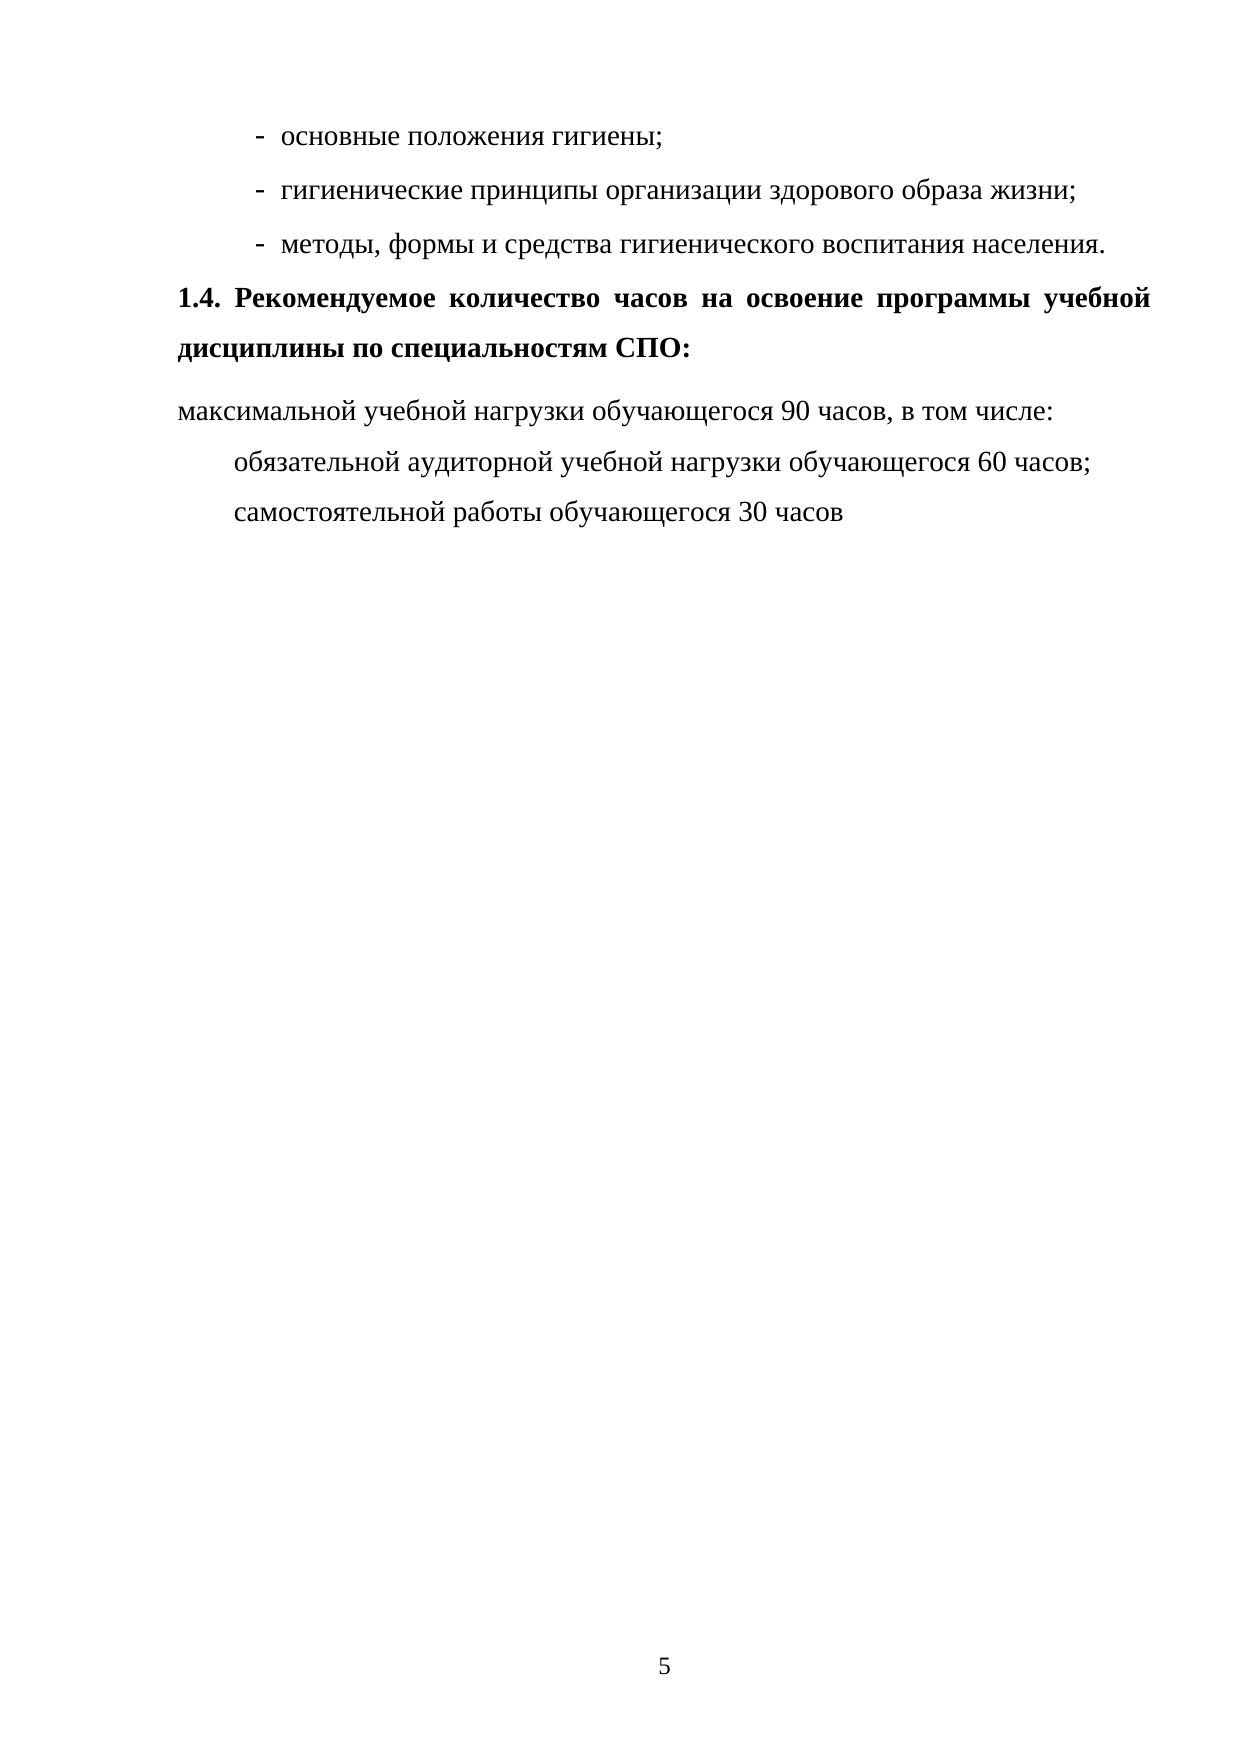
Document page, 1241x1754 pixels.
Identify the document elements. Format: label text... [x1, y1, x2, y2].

text основные положения гигиены; [177, 118, 1152, 154]
text самостоятельной работы обучающегося 30 часов [177, 494, 1152, 528]
text обязательной аудиторной учебной нагрузки обучающегося 60 часов; [177, 444, 1152, 477]
text 1.4. Рекомендуемое количество часов на освоение программы учебной дисциплины по специальностям СПО: [177, 280, 1152, 364]
text максимальной учебной нагрузки обучающегося 90 часов, в том числе: [177, 393, 1152, 427]
text гигиенические принципы организации здорового образа жизни; [177, 172, 1152, 208]
text методы, формы и средства гигиенического воспитания населения. [177, 226, 1152, 262]
